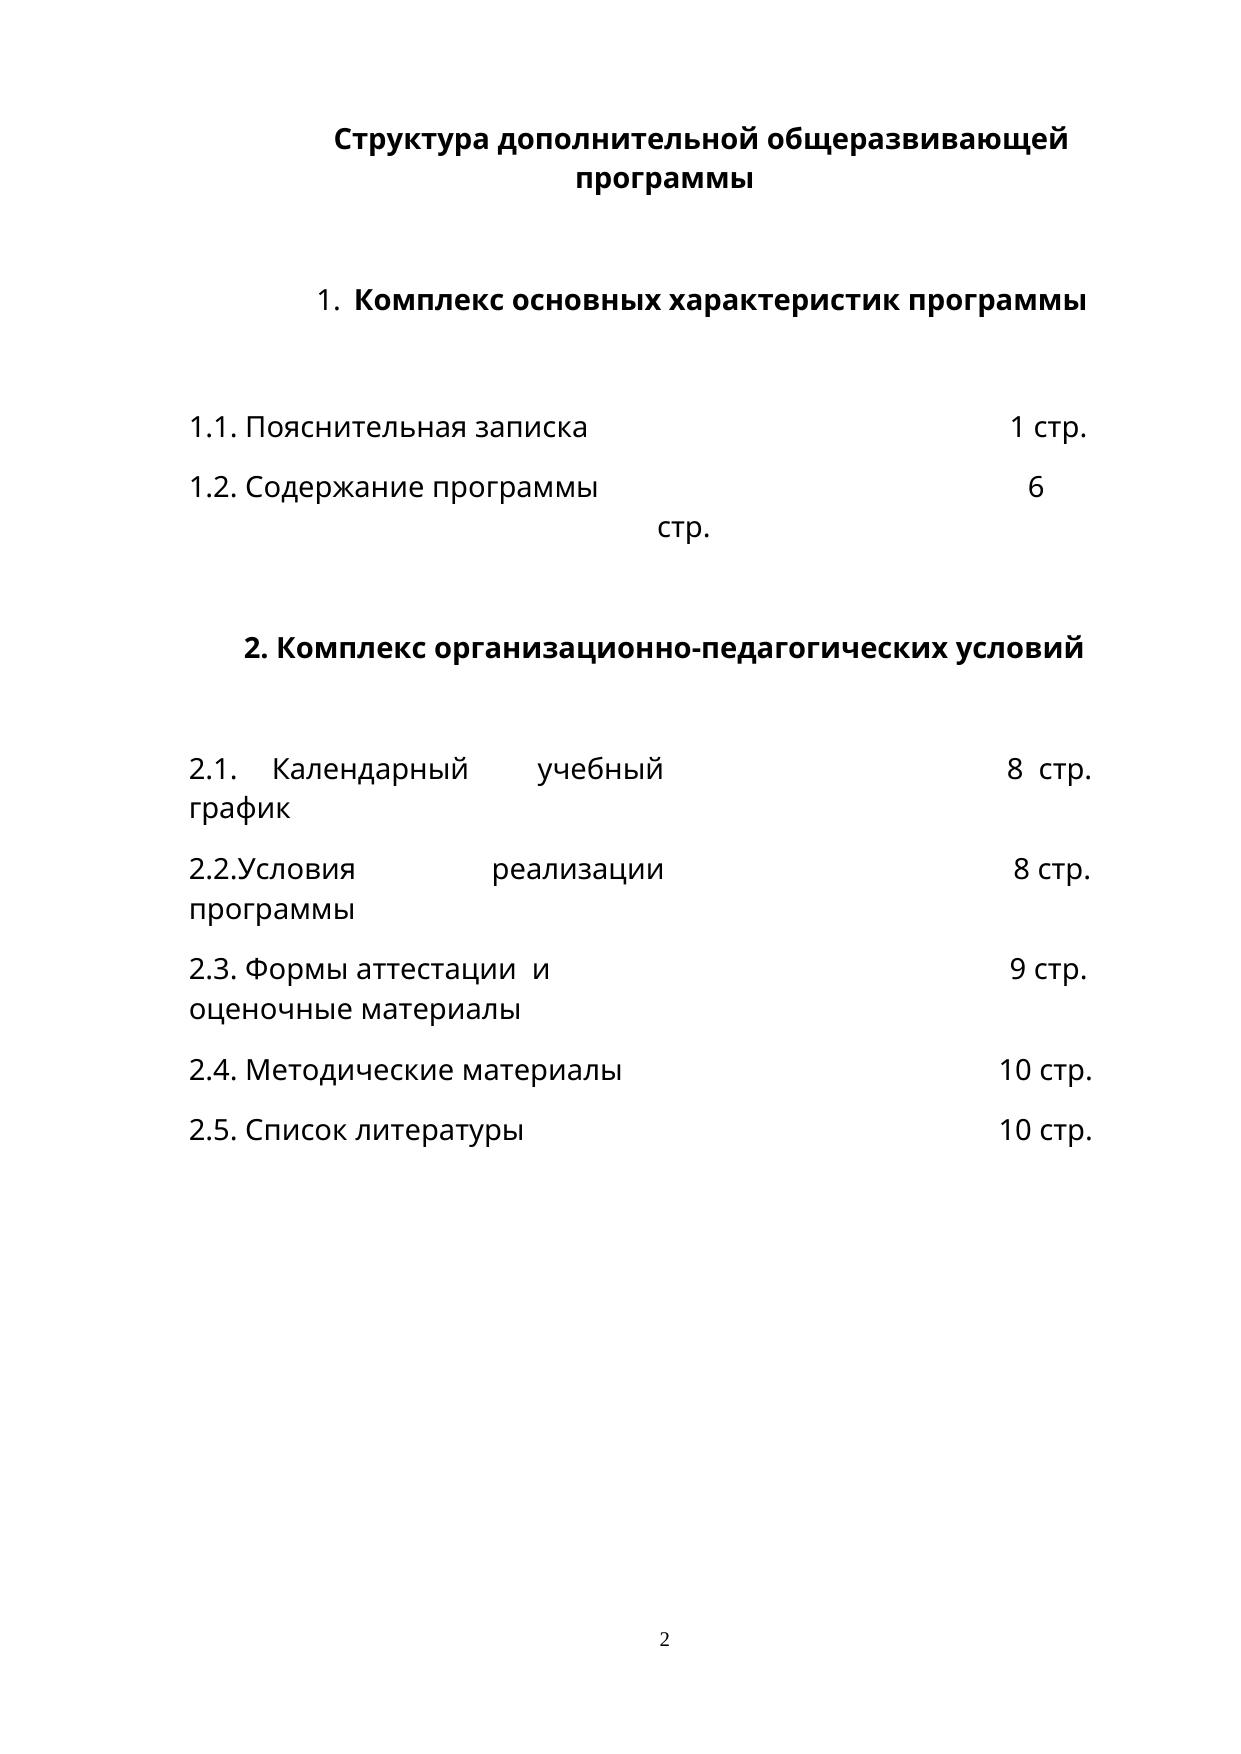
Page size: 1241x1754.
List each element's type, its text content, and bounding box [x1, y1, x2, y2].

list Комплекс основных характеристик программы [252, 279, 1152, 318]
table_header 2.1. Календарный учебный график [177, 748, 676, 848]
text 2. Комплекс организационно-педагогических условий [177, 627, 1152, 667]
table_cell 1.2. Содержание программы [177, 466, 646, 627]
table_cell 2.3. Формы аттестации и оценочные материалы [177, 949, 676, 1049]
table_cell 9 стр. [676, 949, 1104, 1049]
table_header 1.1. Пояснительная записка [177, 406, 646, 466]
text Структура дополнительной общеразвивающей программы [177, 118, 1152, 197]
table_cell 6 стр. [646, 466, 1099, 627]
table_cell 10 стр. [676, 1109, 1104, 1170]
table_cell 8 стр. [676, 848, 1104, 948]
table_cell 2.4. Методические материалы [177, 1049, 676, 1109]
table_cell 2.5. Список литературы [177, 1109, 676, 1170]
table_cell 2.2.Условия реализации программы [177, 848, 676, 948]
table_header 8 стр. [676, 748, 1104, 848]
table_cell 10 стр. [676, 1049, 1104, 1109]
table_header 1 стр. [646, 406, 1099, 466]
